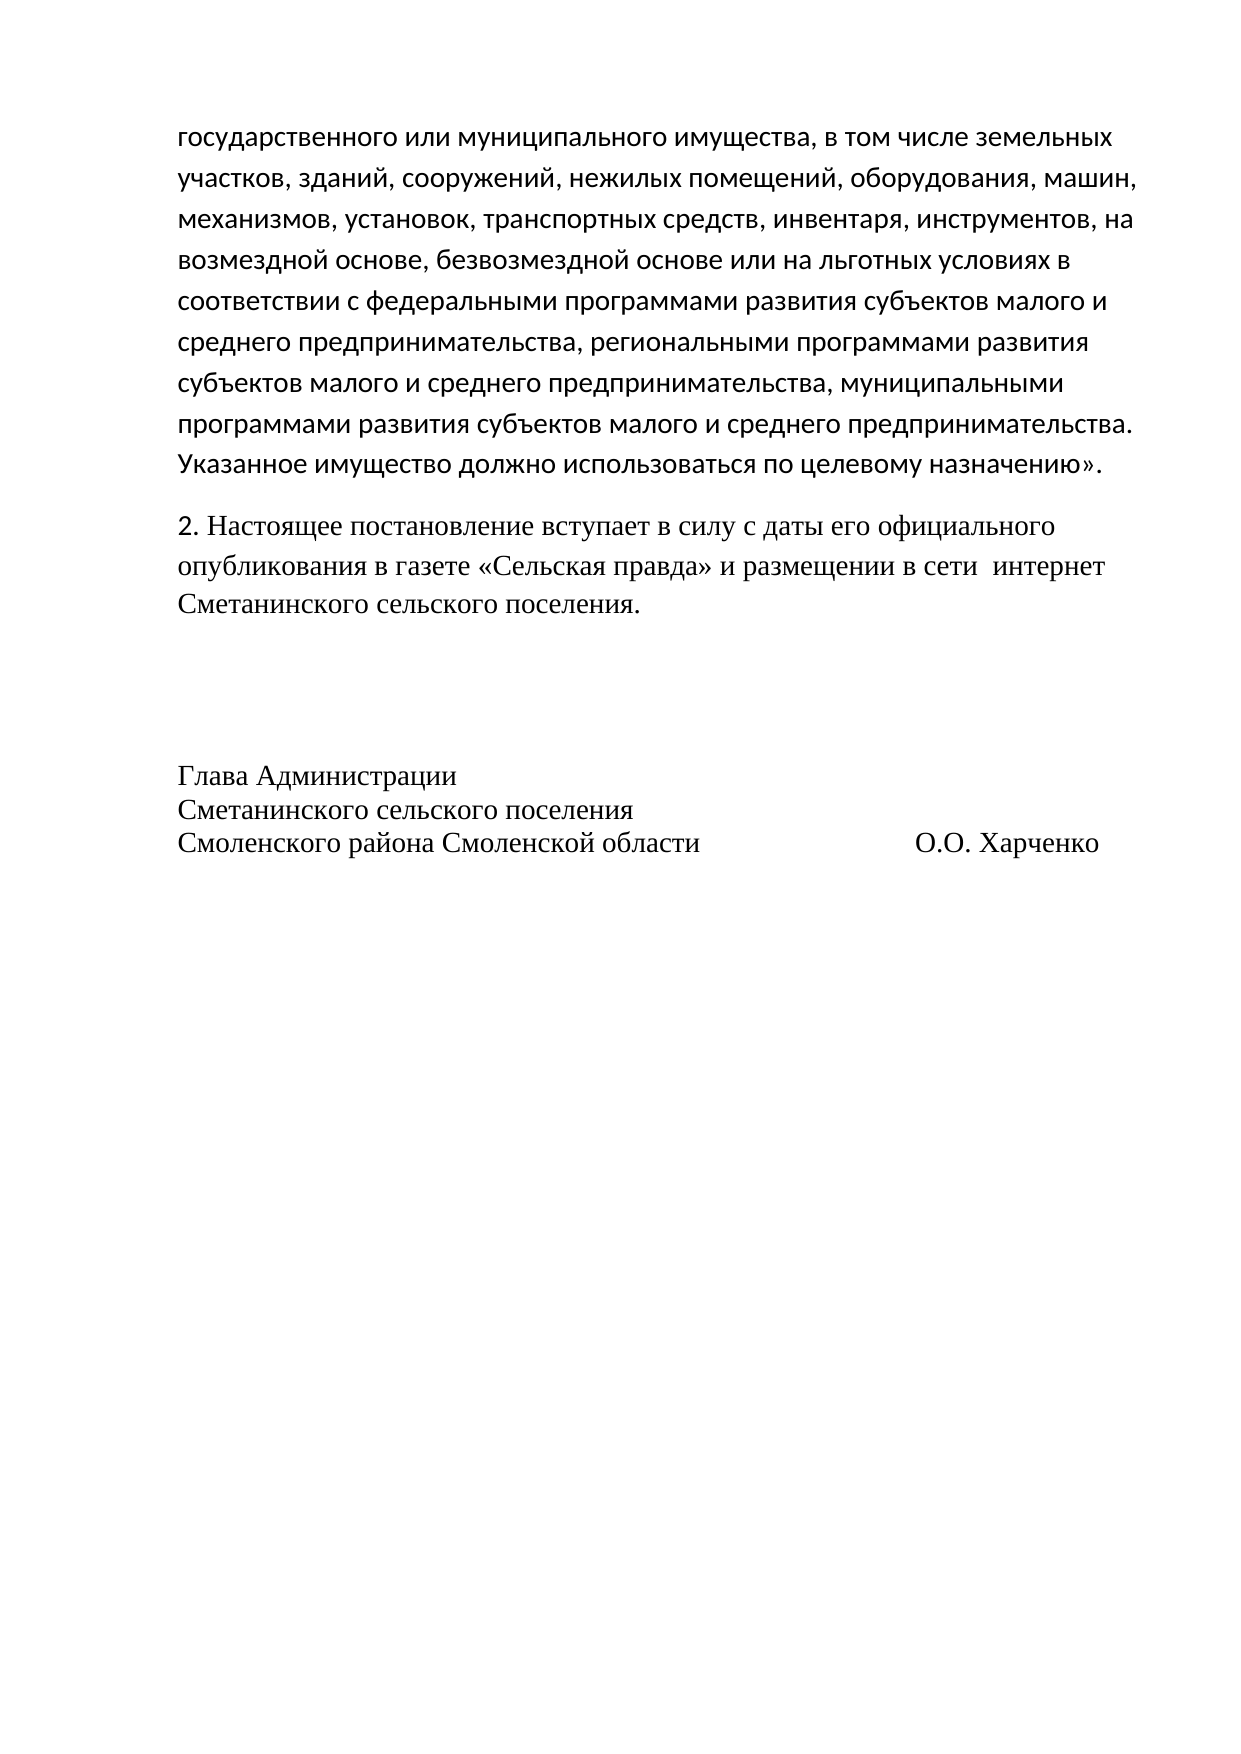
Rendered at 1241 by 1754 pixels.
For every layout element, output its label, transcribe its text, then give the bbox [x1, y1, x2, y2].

text Сметанинского сельского поселения [177, 792, 1152, 825]
text 2. Настоящее постановление вступает в силу с даты его официального опубликования в газете «Сельская правда» и размещении в сети интернет Сметанинского сельского поселения. [177, 507, 1152, 620]
text Глава Администрации [177, 758, 1152, 792]
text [177, 118, 1152, 481]
text Смоленского района Смоленской области О.О. Харченко [177, 825, 1152, 859]
